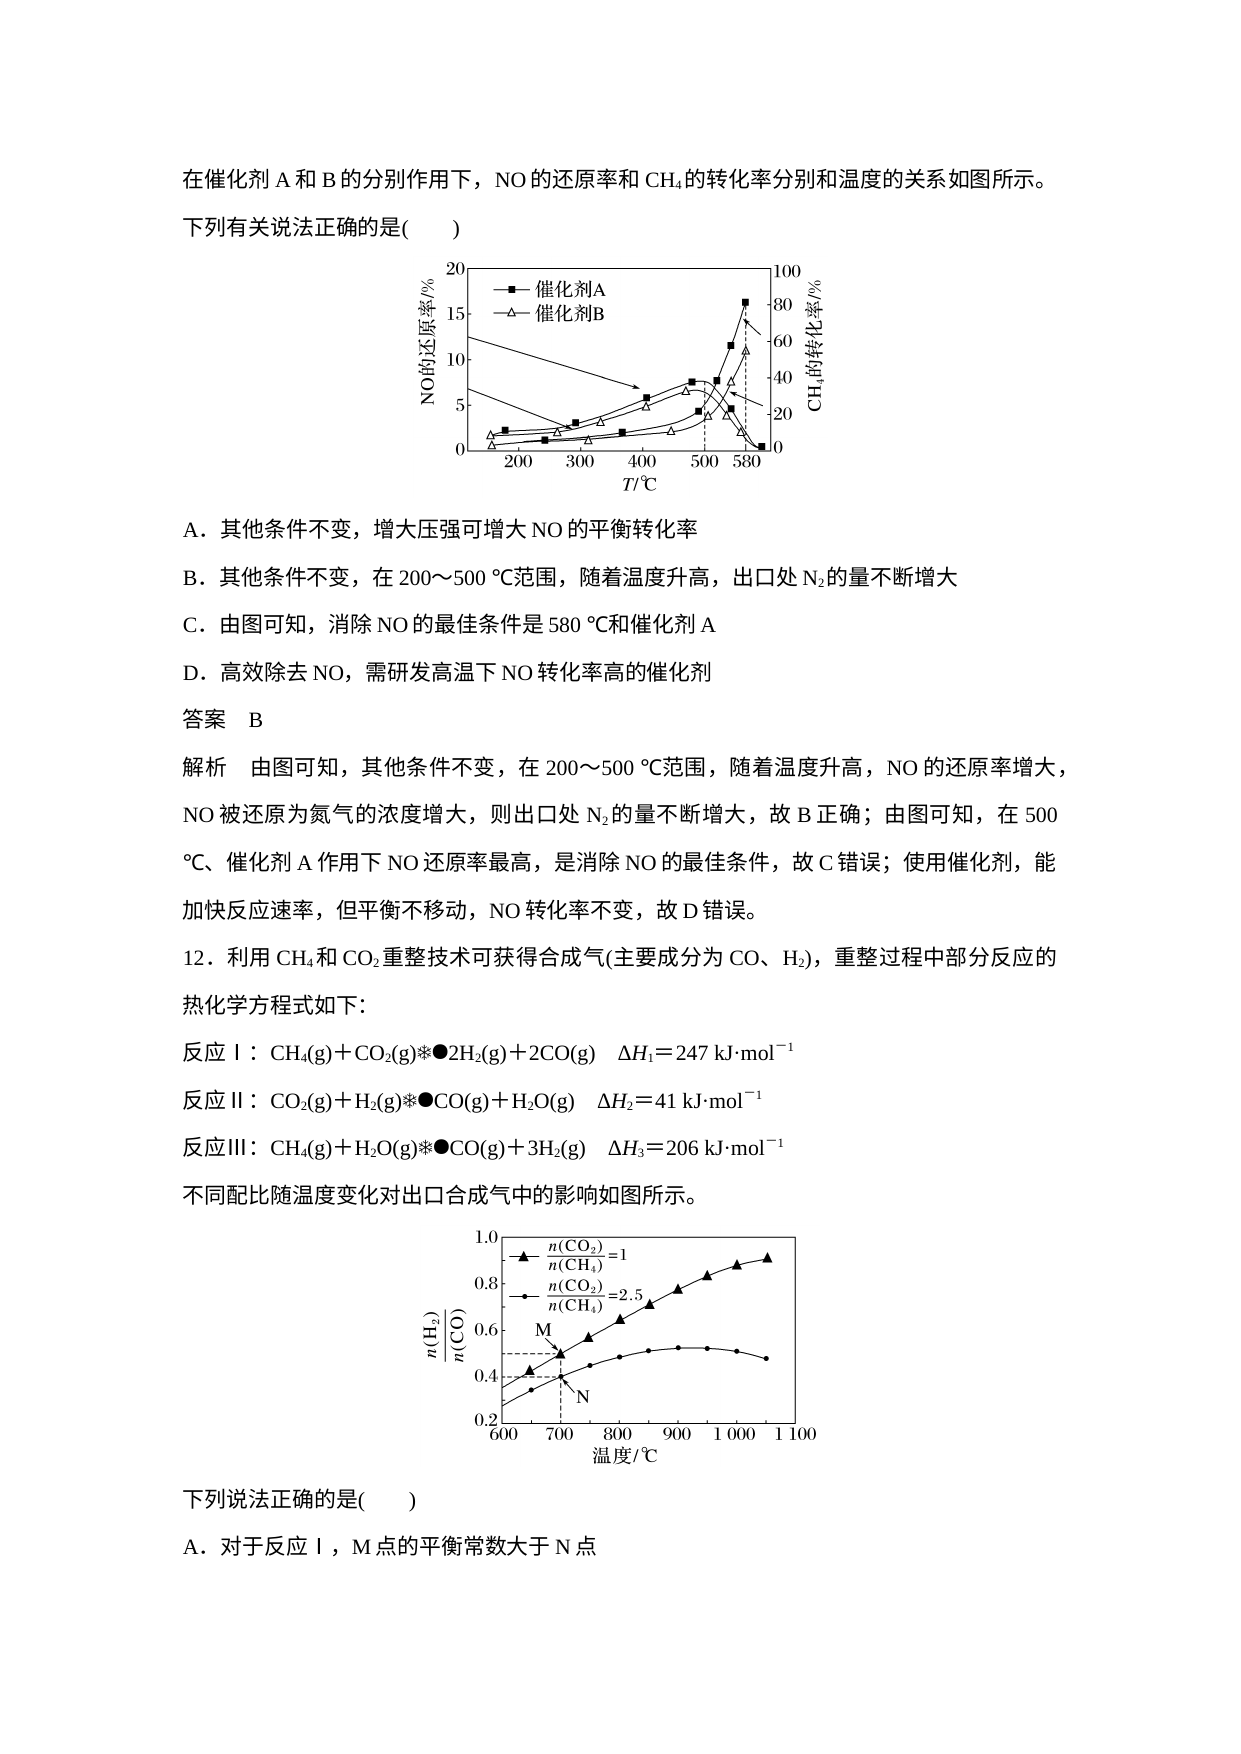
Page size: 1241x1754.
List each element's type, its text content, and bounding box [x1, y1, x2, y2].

text A．其他条件不变，增大压强可增大NO的平衡转化率 [183, 512, 1058, 544]
text 下列说法正确的是( ) [183, 1482, 1058, 1513]
text 不同配比随温度变化对出口合成气中的影响如图所示。 [183, 1178, 1058, 1209]
text 反应Ⅰ：CH4(g)＋CO2(g)2H2(g)＋2CO(g) ΔH1＝247 kJ·mol－1 [183, 1035, 1058, 1067]
text B．其他条件不变，在200～500 ℃范围，随着温度升高，出口处N2的量不断增大 [183, 560, 1058, 591]
text 答案 B [183, 702, 1058, 734]
text 12．利用CH4和CO2重整技术可获得合成气(主要成分为CO、H2)，重整过程中部分反应的热化学方程式如下： [183, 940, 1058, 1019]
text D．高效除去NO，需研发高温下NO转化率高的催化剂 [183, 655, 1058, 687]
picture [413, 256, 828, 498]
text 反应Ⅲ：CH4(g)＋H2O(g)CO(g)＋3H2(g) ΔH3＝206 kJ·mol－1 [183, 1130, 1058, 1162]
text C．由图可知，消除NO的最佳条件是580 ℃和催化剂A [183, 607, 1058, 639]
text A．对于反应Ⅰ，M点的平衡常数大于N点 [183, 1529, 1058, 1561]
text 在催化剂A和B的分别作用下，NO的还原率和CH4的转化率分别和温度的关系如图所示。下列有关说法正确的是( ) [183, 162, 1058, 241]
text 反应Ⅱ：CO2(g)＋H2(g)CO(g)＋H2O(g) ΔH2＝41 kJ·mol－1 [183, 1083, 1058, 1114]
text 解析 由图可知，其他条件不变，在200～500 ℃范围，随着温度升高，NO的还原率增大，NO被还原为氮气的浓度增大，则出口处N2的量不断增大，故B正确；由图可知，在500 ℃、催化剂A作用下NO还原率最高，是消除NO的最佳条件，故C错误；使用催化剂，能加快反应速率，但平衡不移动，NO转化率不变，故D错误。 [183, 750, 1058, 924]
picture [420, 1225, 820, 1467]
